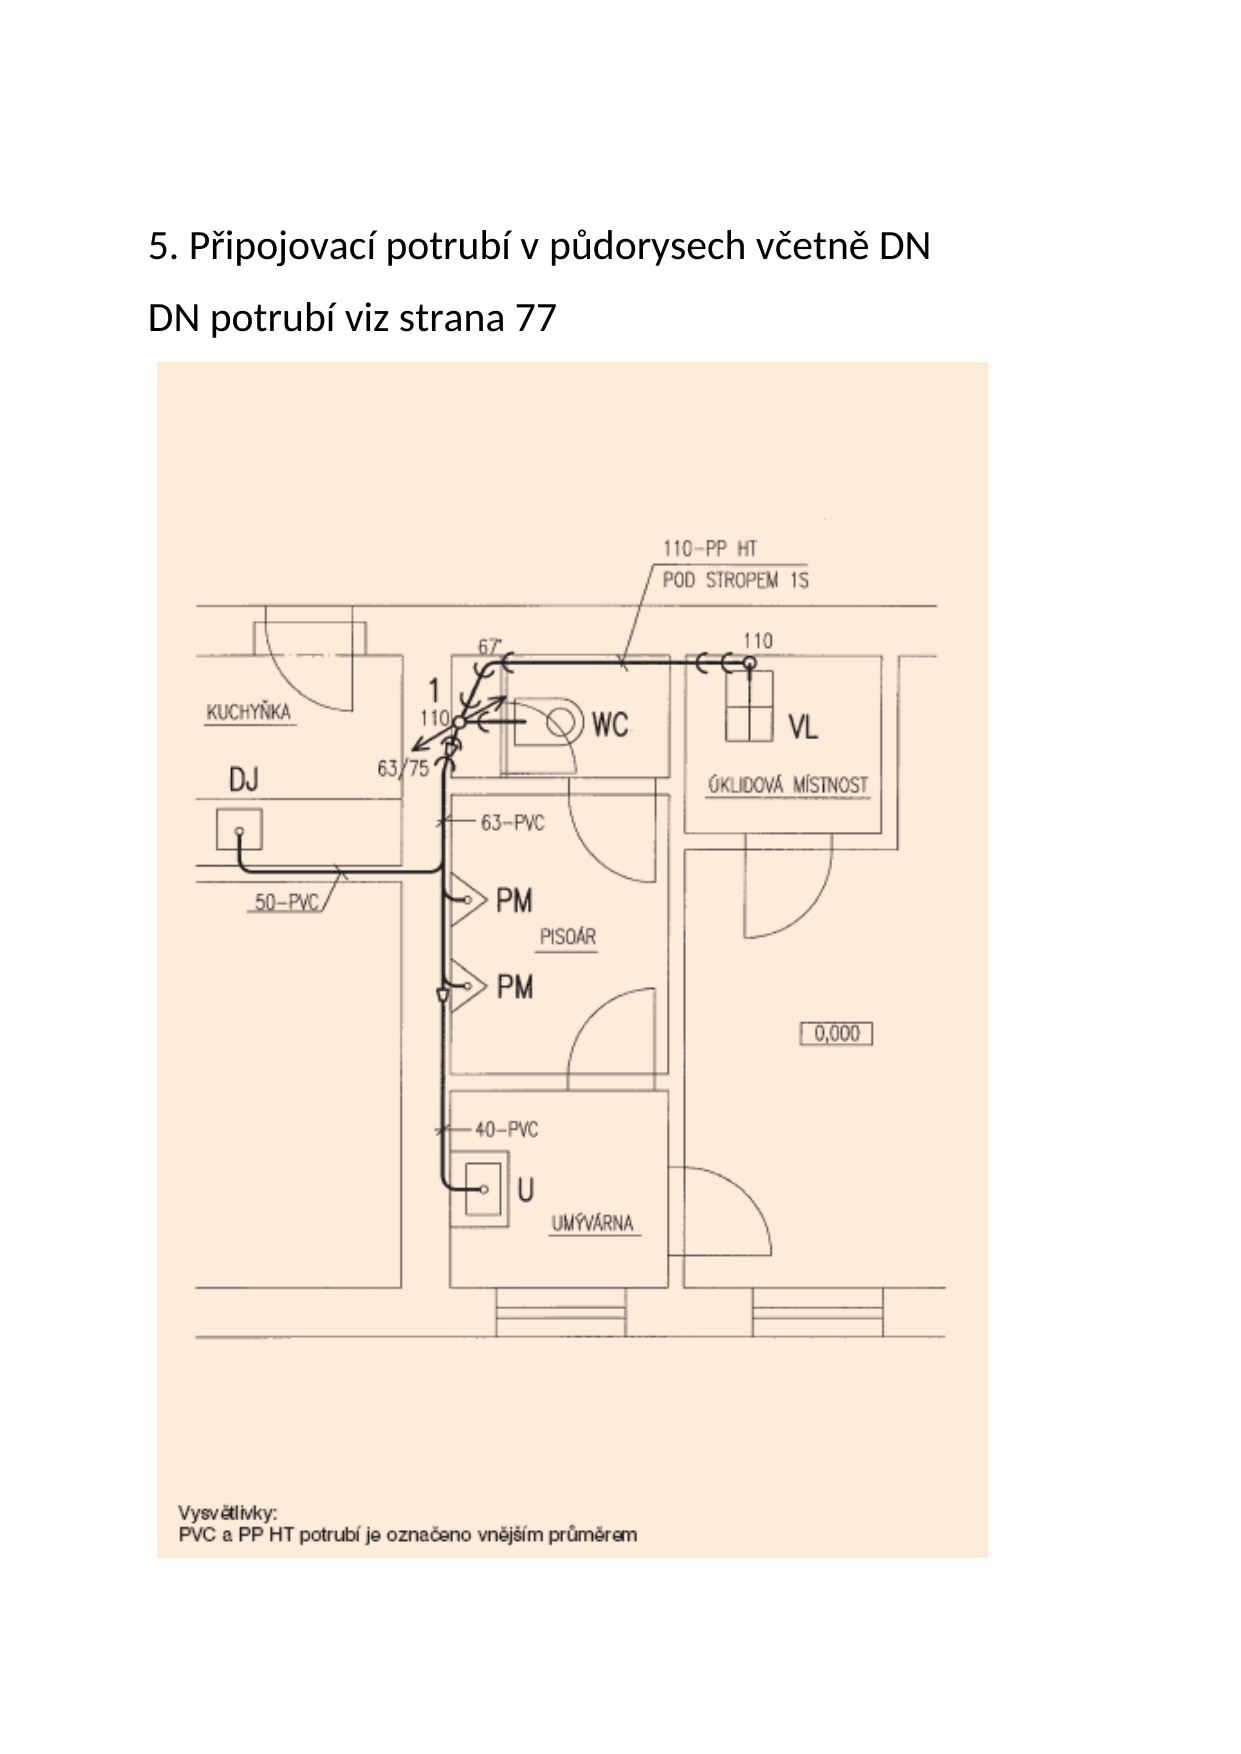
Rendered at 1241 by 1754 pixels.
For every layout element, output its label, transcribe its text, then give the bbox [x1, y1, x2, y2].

text DN potrubí viz strana 77 [148, 291, 1093, 342]
picture [157, 362, 989, 1558]
text 5. Připojovací potrubí v půdorysech včetně DN [148, 219, 1093, 270]
